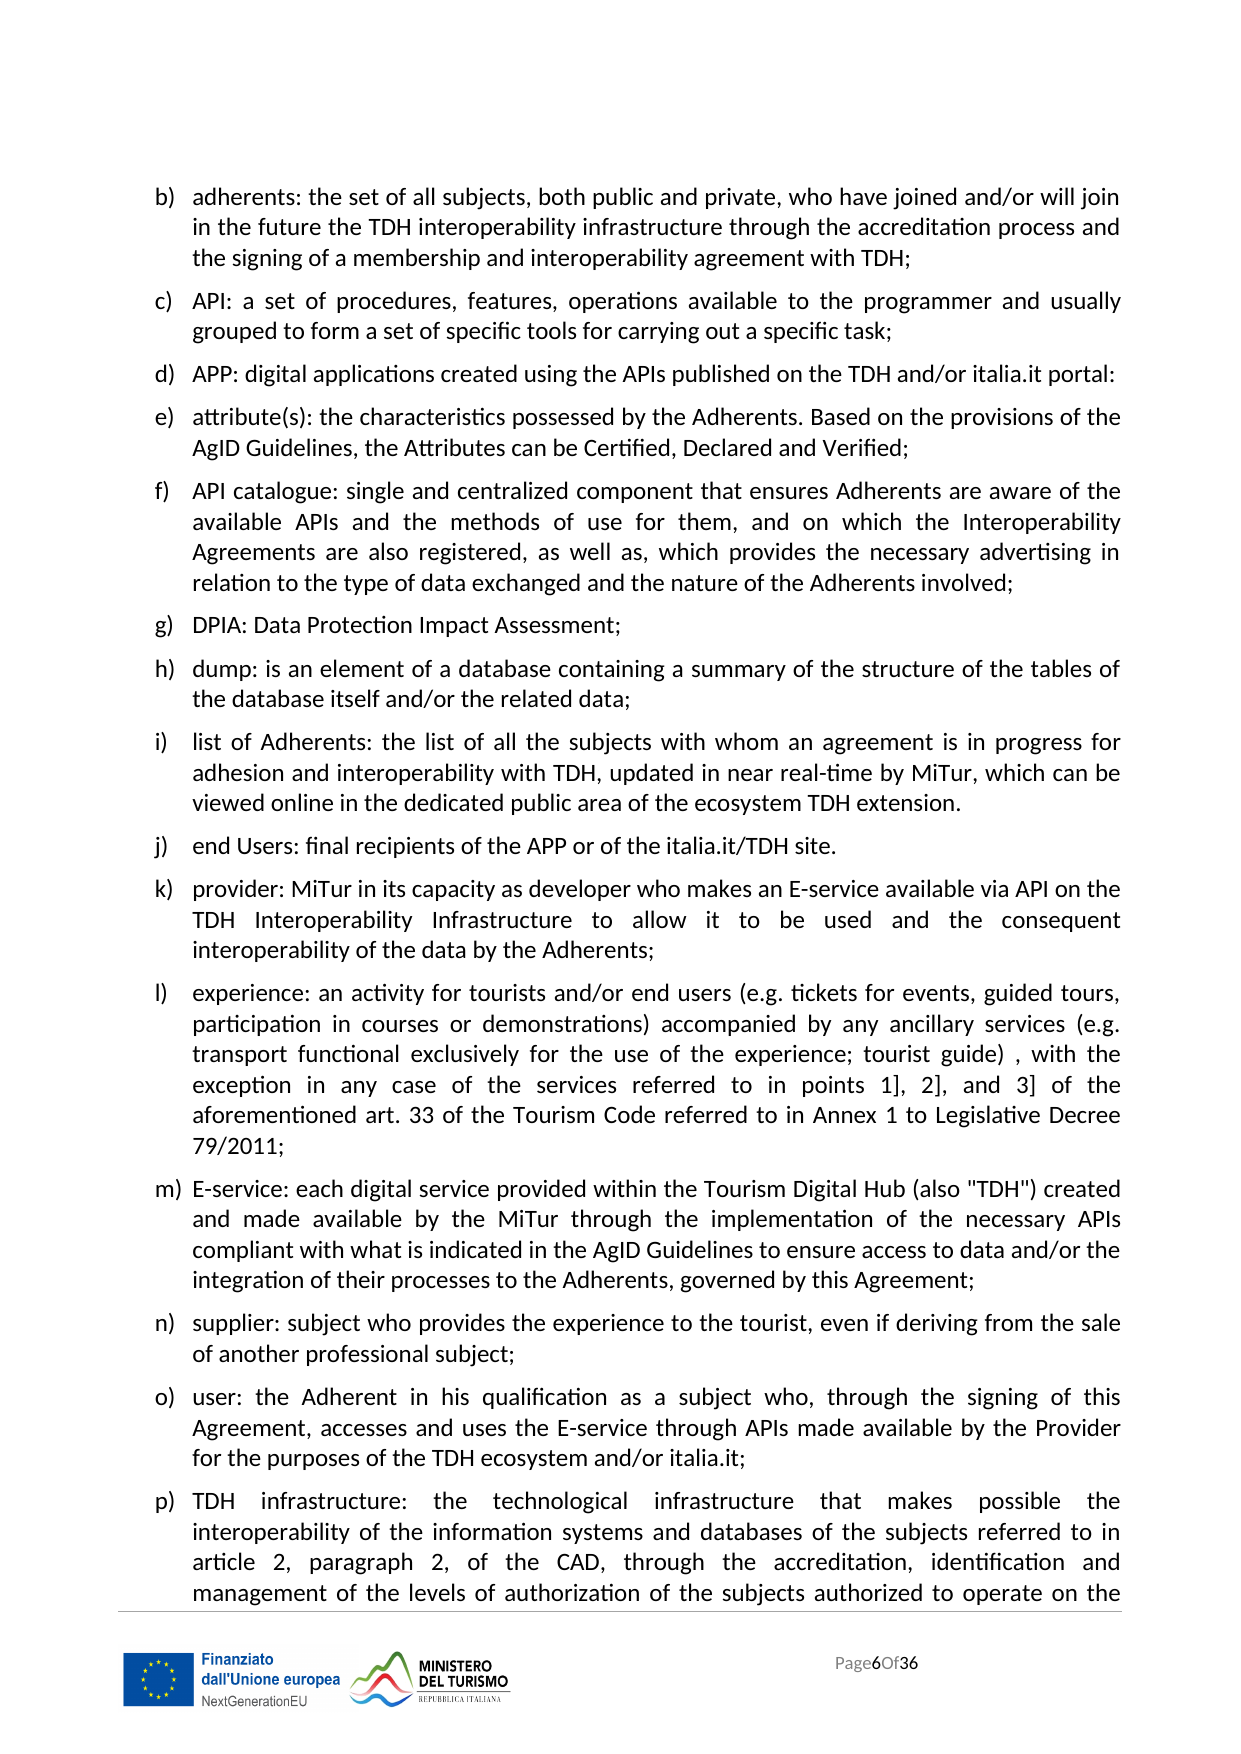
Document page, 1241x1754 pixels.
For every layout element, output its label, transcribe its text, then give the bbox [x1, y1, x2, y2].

list list of Adherents: the list of all the subjects with whom an agreement is in progress for adhesion and interoperability with TDH, updated in near real-time by MiTur, which can be viewed online in the dedicated public area of ​​the ecosystem TDH extension. [154, 726, 1122, 818]
list supplier: subject who provides the experience to the tourist, even if deriving from the sale of another professional subject; [154, 1308, 1122, 1369]
list user: the Adherent in his qualification as a subject who, through the signing of this Agreement, accesses and uses the E-service through APIs made available by the Provider for the purposes of the TDH ecosystem and/or italia.it; [154, 1381, 1122, 1473]
list E-service: each digital service provided within the Tourism Digital Hub (also "TDH") created and made available by the MiTur through the implementation of the necessary APIs compliant with what is indicated in the AgID Guidelines to ensure access to data and/or the integration of their processes to the Adherents, governed by this Agreement; [154, 1173, 1122, 1295]
list DPIA: Data Protection Impact Assessment; [154, 610, 1122, 640]
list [154, 1485, 1122, 1607]
list experience: an activity for tourists and/or end users (e.g. tickets for events, guided tours, participation in courses or demonstrations) accompanied by any ancillary services (e.g. transport functional exclusively for the use of the experience; tourist guide) , with the exception in any case of the services referred to in points 1], 2], and 3] of the aforementioned art. 33 of the Tourism Code referred to in Annex 1 to Legislative Decree 79/2011; [154, 977, 1122, 1161]
list dump: is an element of a database containing a summary of the structure of the tables of the database itself and/or the related data; [154, 653, 1122, 714]
list adherents: the set of all subjects, both public and private, who have joined and/or will join in the future the TDH interoperability infrastructure through the accreditation process and the signing of a membership and interoperability agreement with TDH; [154, 181, 1122, 272]
list APP: digital applications created using the APIs published on the TDH and/or italia.it portal: [154, 358, 1122, 389]
list attribute(s): the characteristics possessed by the Adherents. Based on the provisions of the AgID Guidelines, the Attributes can be Certified, Declared and Verified; [154, 402, 1122, 463]
list provider: MiTur in its capacity as developer who makes an E-service available via API on the TDH Interoperability Infrastructure to allow it to be used and the consequent interoperability of the data by the Adherents; [154, 873, 1122, 965]
list end Users: final recipients of the APP or of the italia.it/TDH site. [154, 830, 1122, 861]
list API: a set of procedures, features, operations available to the programmer and usually grouped to form a set of specific tools for carrying out a specific task; [154, 285, 1122, 346]
list API catalogue: single and centralized component that ensures Adherents are aware of the available APIs and the methods of use for them, and on which the Interoperability Agreements are also registered, as well as, which provides the necessary advertising in relation to the type of data exchanged and the nature of the Adherents involved; [154, 475, 1122, 597]
picture [118, 1617, 532, 1740]
